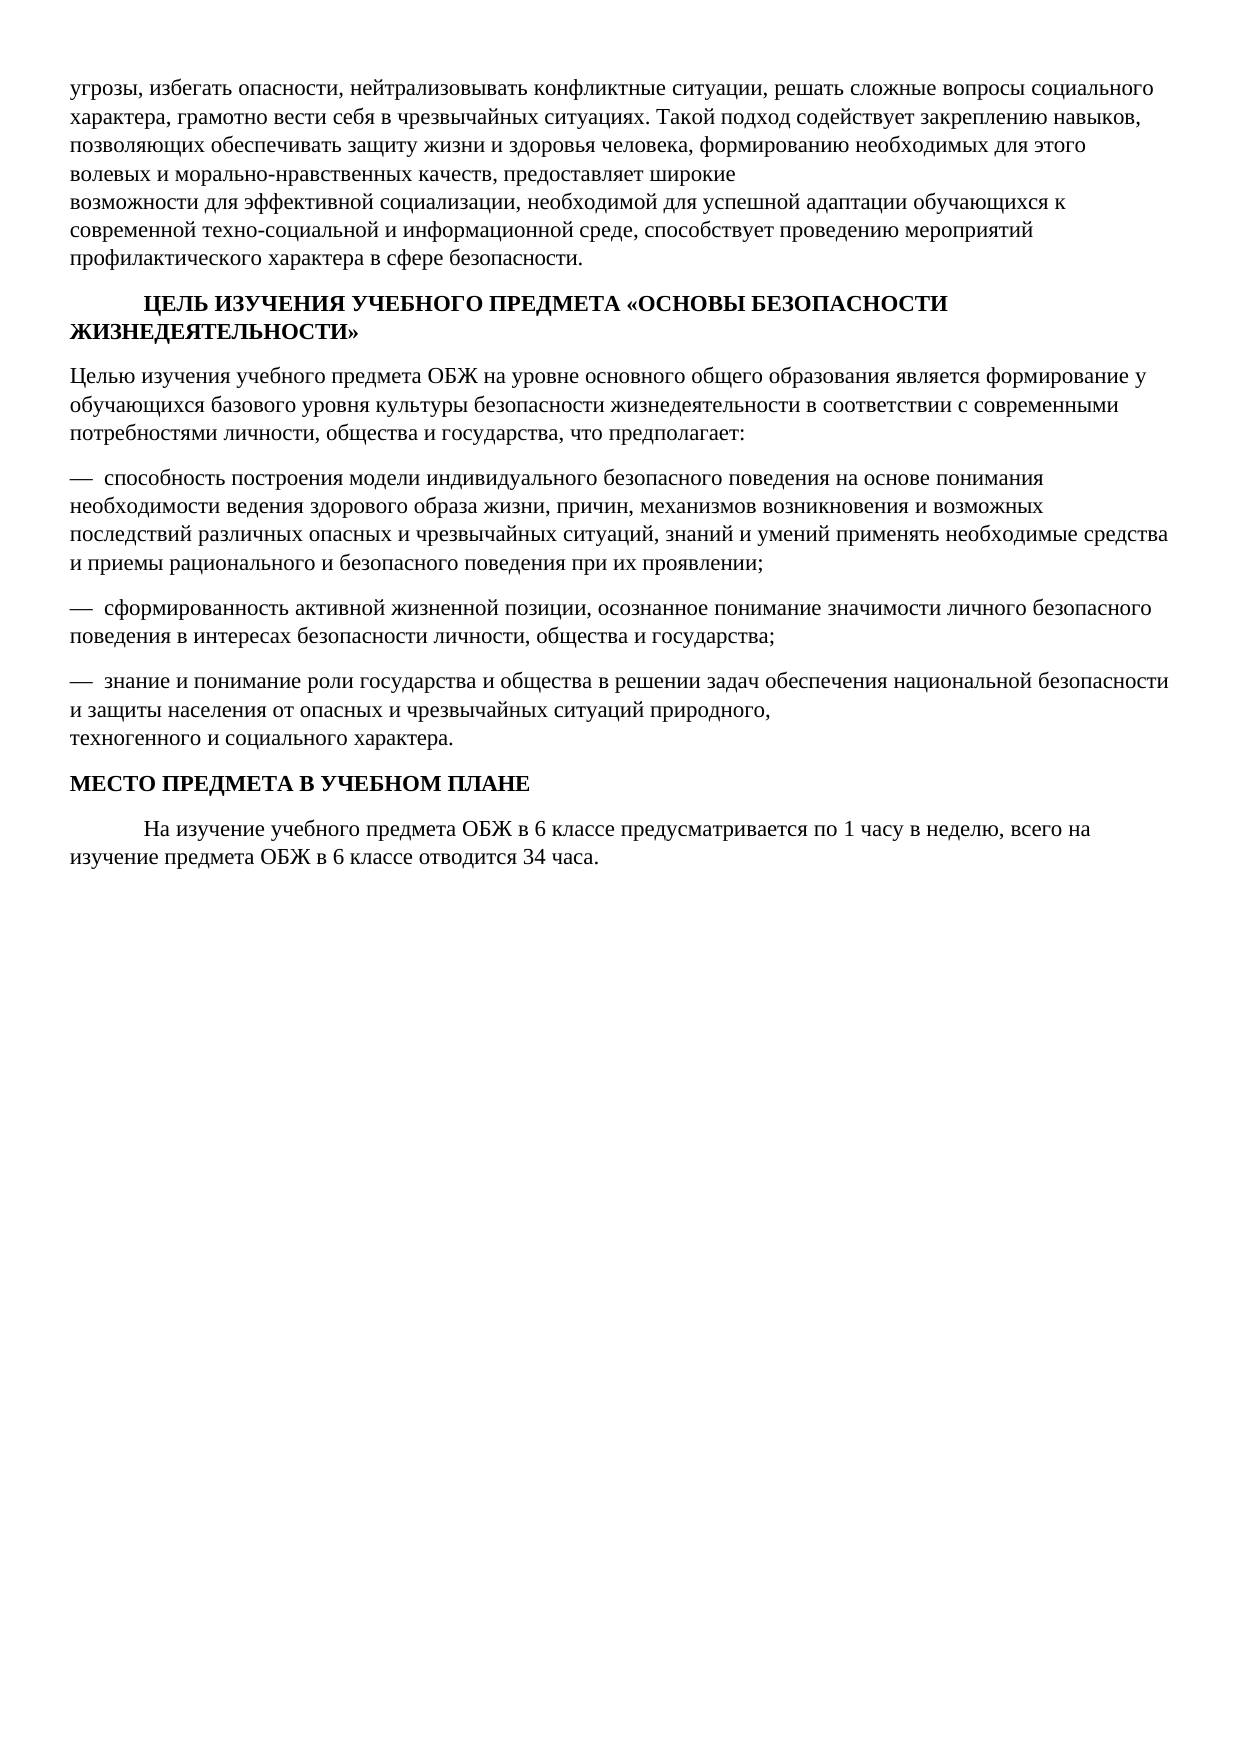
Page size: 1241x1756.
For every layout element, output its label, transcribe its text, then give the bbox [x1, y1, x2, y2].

subtitle МЕСТО ПРЕДМЕТА В УЧЕБНОМ ПЛАНЕ [69, 770, 1181, 796]
text техногенного и социального характера. [69, 724, 1181, 751]
text последствий различных опасных и чрезвычайных ситуаций, знаний и умений применять необходимые средства и приемы рационального и безопасного поведения при их проявлении; [69, 520, 1173, 575]
list знание и понимание роли государства и общества в решении задач обеспечения национальной безопасности и защиты населения от опасных и чрезвычайных ситуаций природного, [69, 667, 1170, 722]
text угрозы, избегать опасности, нейтрализовывать конфликтные ситуации, решать сложные вопросы социального характера, грамотно вести себя в чрезвычайных ситуациях. Такой подход содействует закреплению навыков, позволяющих обеспечивать защиту жизни и здоровья человека, формированию необходимых для этого волевых и морально-нравственных качеств, предоставляет широкие [69, 74, 1167, 186]
subtitle ЦЕЛЬ ИЗУЧЕНИЯ УЧЕБНОГО ПРЕДМЕТА «ОСНОВЫ БЕЗОПАСНОСТИ ЖИЗНЕДЕЯТЕЛЬНОСТИ» [69, 290, 1181, 344]
text профилактического характера в сфере безопасности. [69, 244, 1181, 271]
text На изучение учебного предмета ОБЖ в 6 классе предусматривается по 1 часу в неделю, всего на изучение предмета ОБЖ в 6 классе отводится 34 часа. [69, 814, 1129, 869]
list способность построения модели индивидуального безопасного поведения на основе понимания необходимости ведения здорового образа жизни, причин, механизмов возникновения и возможных [69, 464, 1046, 518]
text Целью изучения учебного предмета ОБЖ на уровне основного общего образования является формирование у обучающихся базового уровня культуры безопасности жизнедеятельности в соответствии с современными потребностями личности, общества и государства, что предполагает: [69, 362, 1181, 446]
text возможности для эффективной социализации, необходимой для успешной адаптации обучающихся к современной техно-социальной и информационной среде, способствует проведению мероприятий [69, 188, 1181, 242]
list сформированность активной жизненной позиции, осознанное понимание значимости личного безопасного поведения в интересах безопасности личности, общества и государства; [69, 594, 1154, 649]
